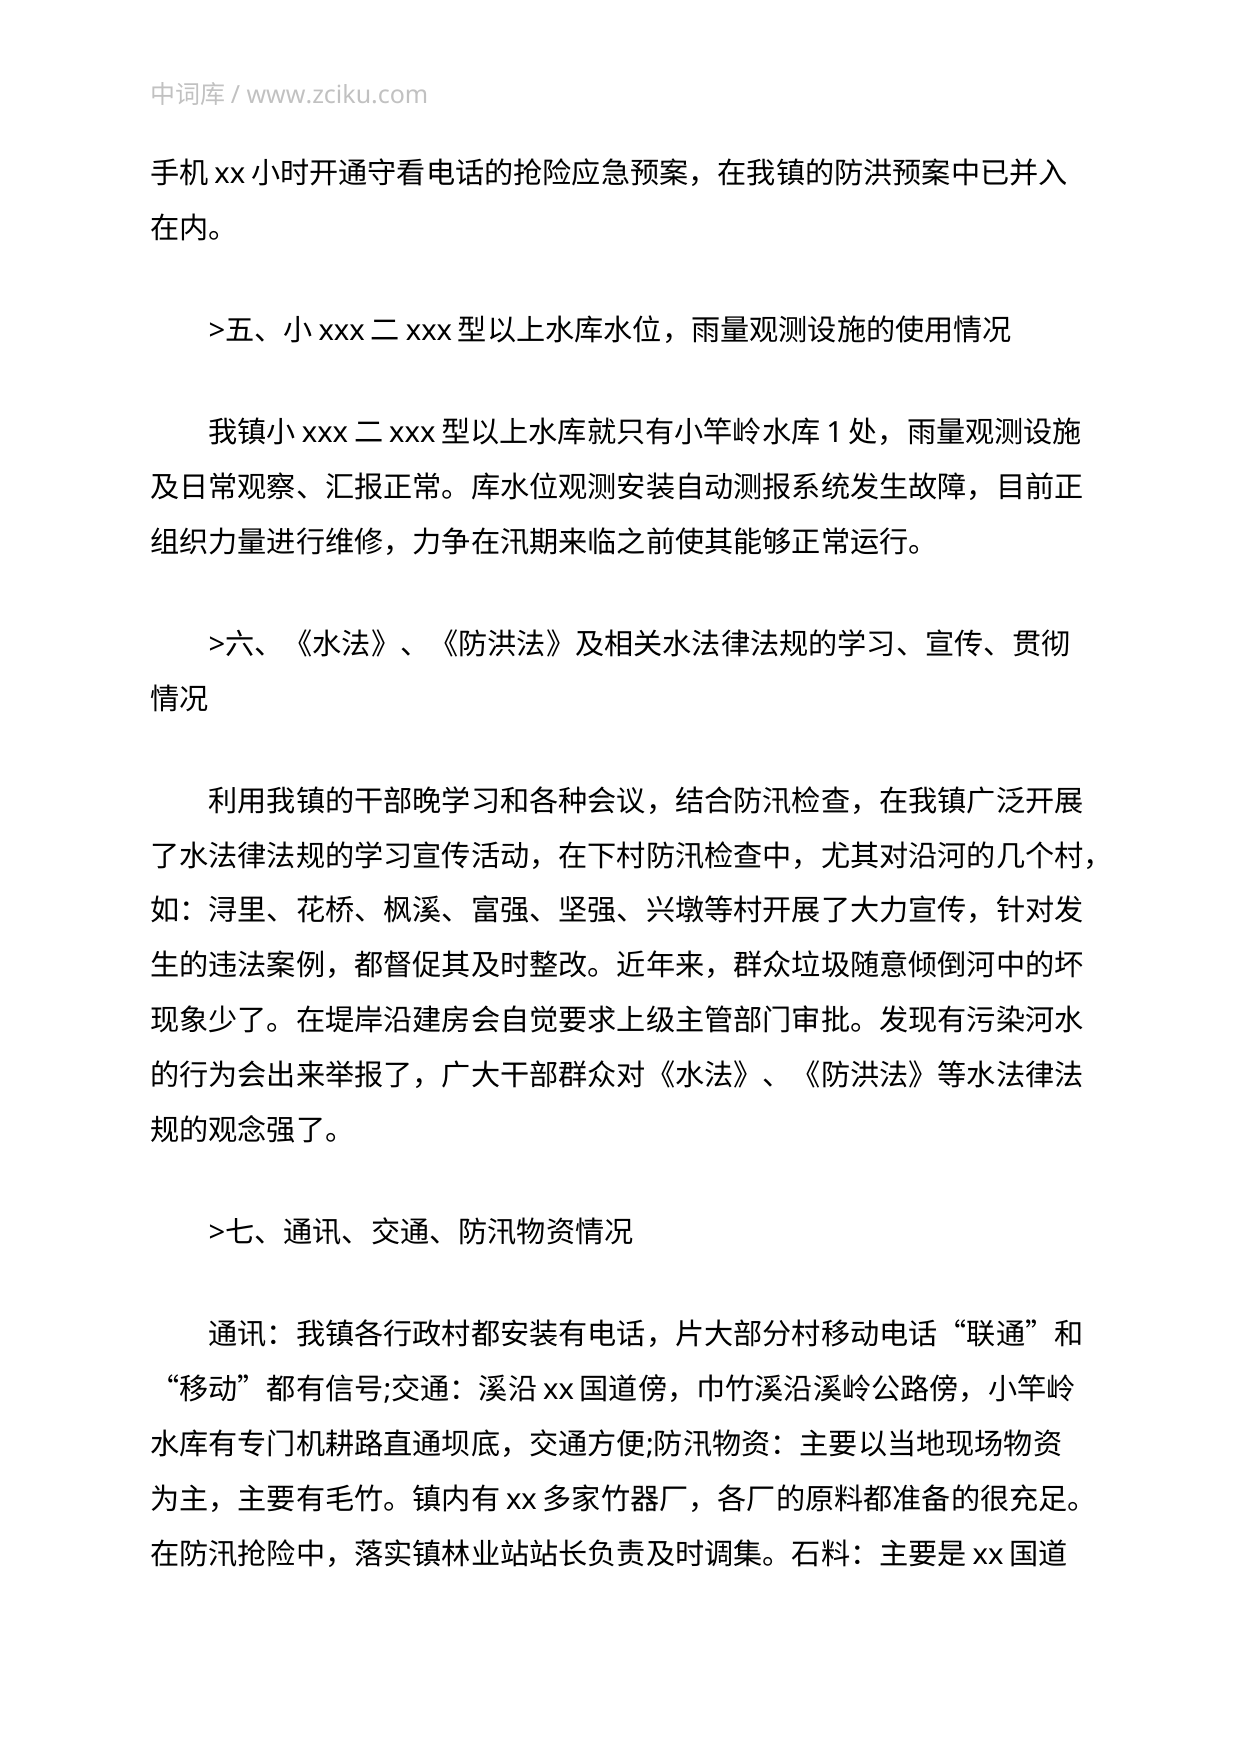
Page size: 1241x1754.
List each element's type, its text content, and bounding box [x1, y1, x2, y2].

text >七、通讯、交通、防汛物资情况 [150, 1208, 1090, 1251]
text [150, 150, 1090, 247]
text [150, 1310, 1090, 1573]
text 利用我镇的干部晚学习和各种会议，结合防汛检查，在我镇广泛开展了水法律法规的学习宣传活动，在下村防汛检查中，尤其对沿河的几个村，如：浔里、花桥、枫溪、富强、坚强、兴墩等村开展了大力宣传，针对发生的违法案例，都督促其及时整改。近年来，群众垃圾随意倾倒河中的坏现象少了。在堤岸沿建房会自觉要求上级主管部门审批。发现有污染河水的行为会出来举报了，广大干部群众对《水法》、《防洪法》等水法律法规的观念强了。 [150, 777, 1090, 1149]
text >五、小xxx二xxx型以上水库水位，雨量观测设施的使用情况 [150, 307, 1090, 349]
text >六、《水法》、《防洪法》及相关水法律法规的学习、宣传、贯彻情况 [150, 620, 1090, 718]
text 我镇小xxx二xxx型以上水库就只有小竿岭水库1处，雨量观测设施及日常观察、汇报正常。库水位观测安装自动测报系统发生故障，目前正组织力量进行维修，力争在汛期来临之前使其能够正常运行。 [150, 409, 1090, 561]
